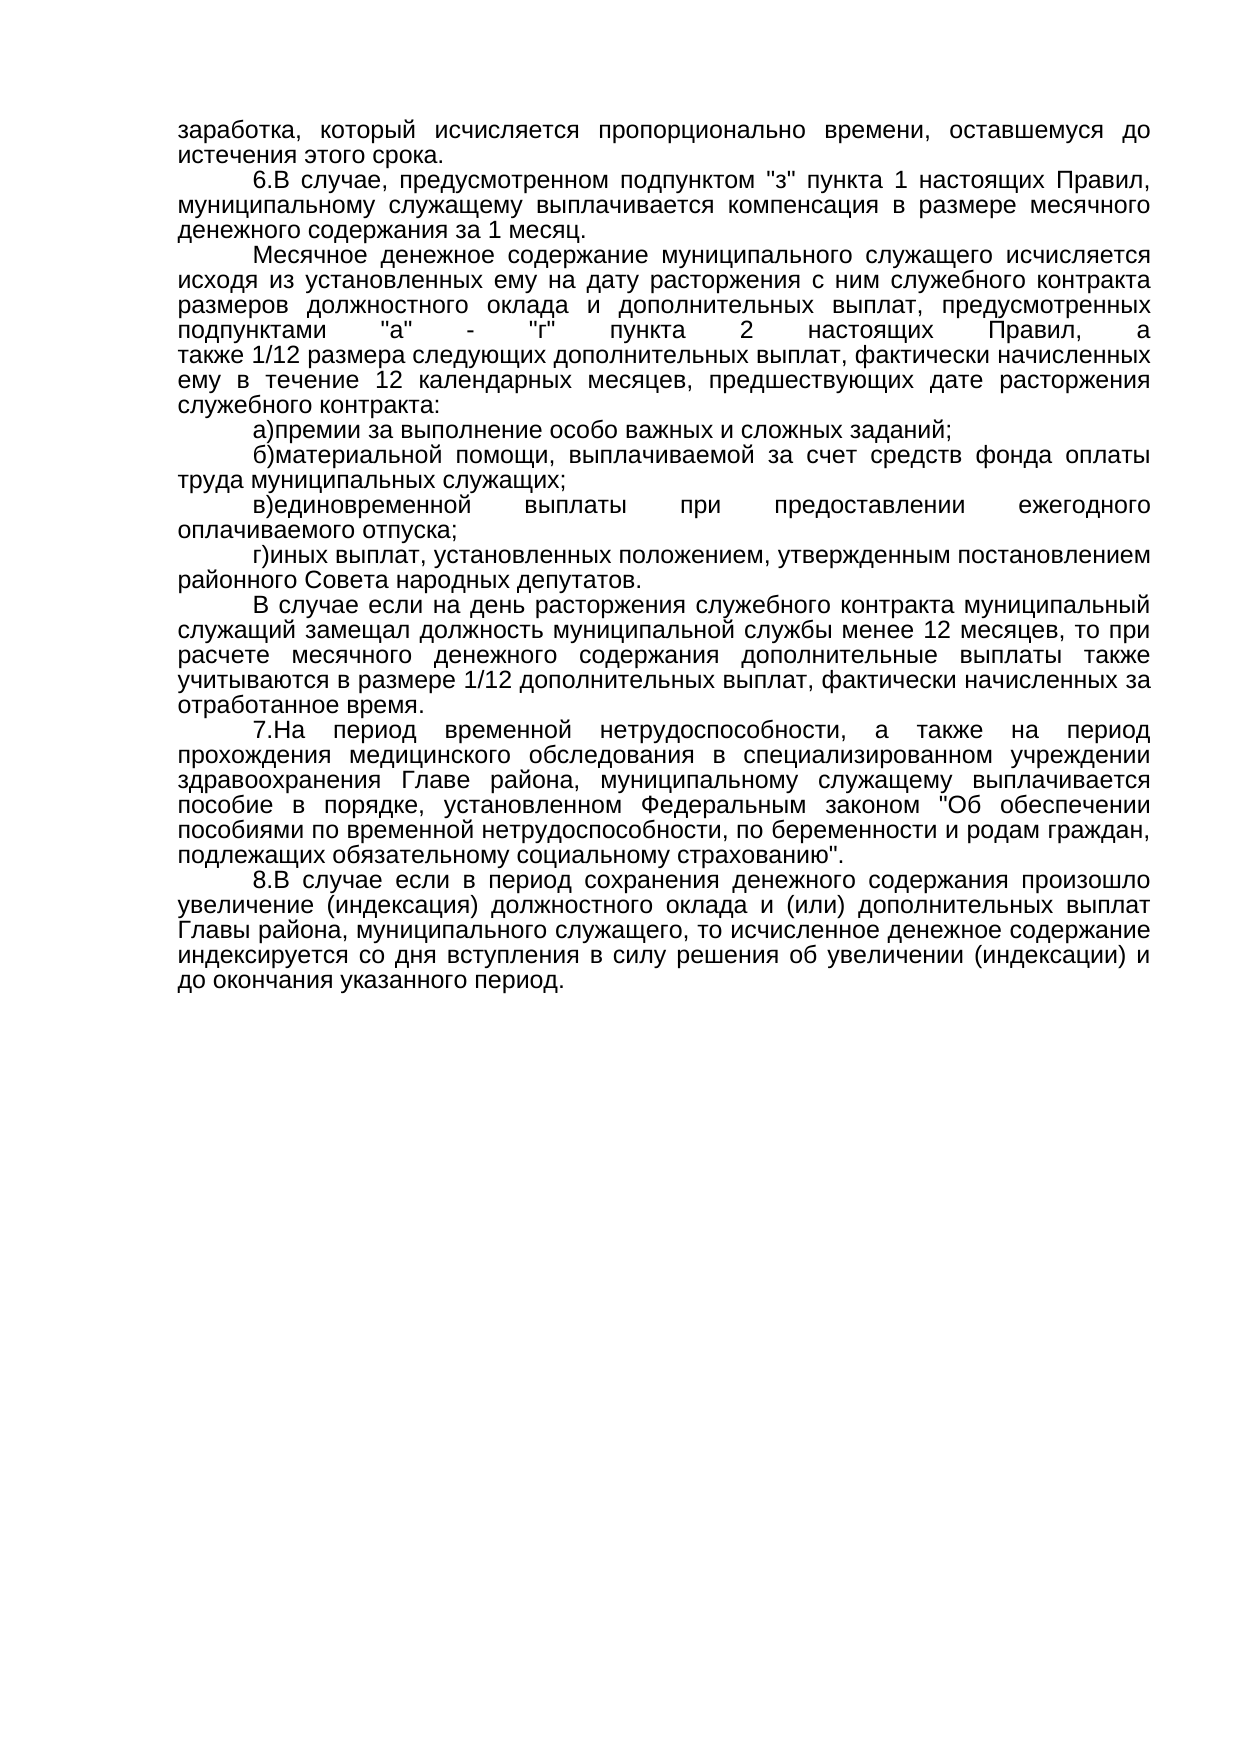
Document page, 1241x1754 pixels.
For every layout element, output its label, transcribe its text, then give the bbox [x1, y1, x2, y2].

text В случае если на день расторжения служебного контракта муниципальный служащий замещал должность муниципальной службы менее 12 месяцев, то при расчете месячного денежного содержания дополнительные выплаты также учитываются в размере 1/12 дополнительных выплат, фактически начисленных за отработанное время. [177, 593, 1152, 718]
text а)премии за выполнение особо важных и сложных заданий; [177, 418, 1152, 443]
text в)единовременной выплаты при предоставлении ежегодного оплачиваемого отпуска; [177, 493, 1152, 543]
text 6.В случае, предусмотренном подпунктом "з" пункта 1 настоящих Правил, муниципальному служащему выплачивается компенсация в размере месячного денежного содержания за 1 месяц. [177, 168, 1152, 243]
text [177, 118, 1152, 168]
text Месячное денежное содержание муниципального служащего исчисляется исходя из установленных ему на дату расторжения с ним служебного контракта размеров должностного оклада и дополнительных выплат, предусмотренных подпунктами "а" - "г" пункта 2 настоящих Правил, а также 1/12 размера следующих дополнительных выплат, фактически начисленных ему в течение 12 календарных месяцев, предшествующих дате расторжения служебного контракта: [177, 243, 1152, 418]
text б)материальной помощи, выплачиваемой за счет средств фонда оплаты труда муниципальных служащих; [177, 443, 1152, 493]
text г)иных выплат, установленных положением, утвержденным постановлением районного Совета народных депутатов. [177, 543, 1152, 593]
text 8.В случае если в период сохранения денежного содержания произошло увеличение (индексация) должностного оклада и (или) дополнительных выплат Главы района, муниципального служащего, то исчисленное денежное содержание индексируется со дня вступления в силу решения об увеличении (индексации) и до окончания указанного период. [177, 868, 1152, 993]
text 7.На период временной нетрудоспособности, а также на период прохождения медицинского обследования в специализированном учреждении здравоохранения Главе района, муниципальному служащему выплачивается пособие в порядке, установленном Федеральным законом "Об обеспечении пособиями по временной нетрудоспособности, по беременности и родам граждан, подлежащих обязательному социальному страхованию". [177, 718, 1152, 868]
